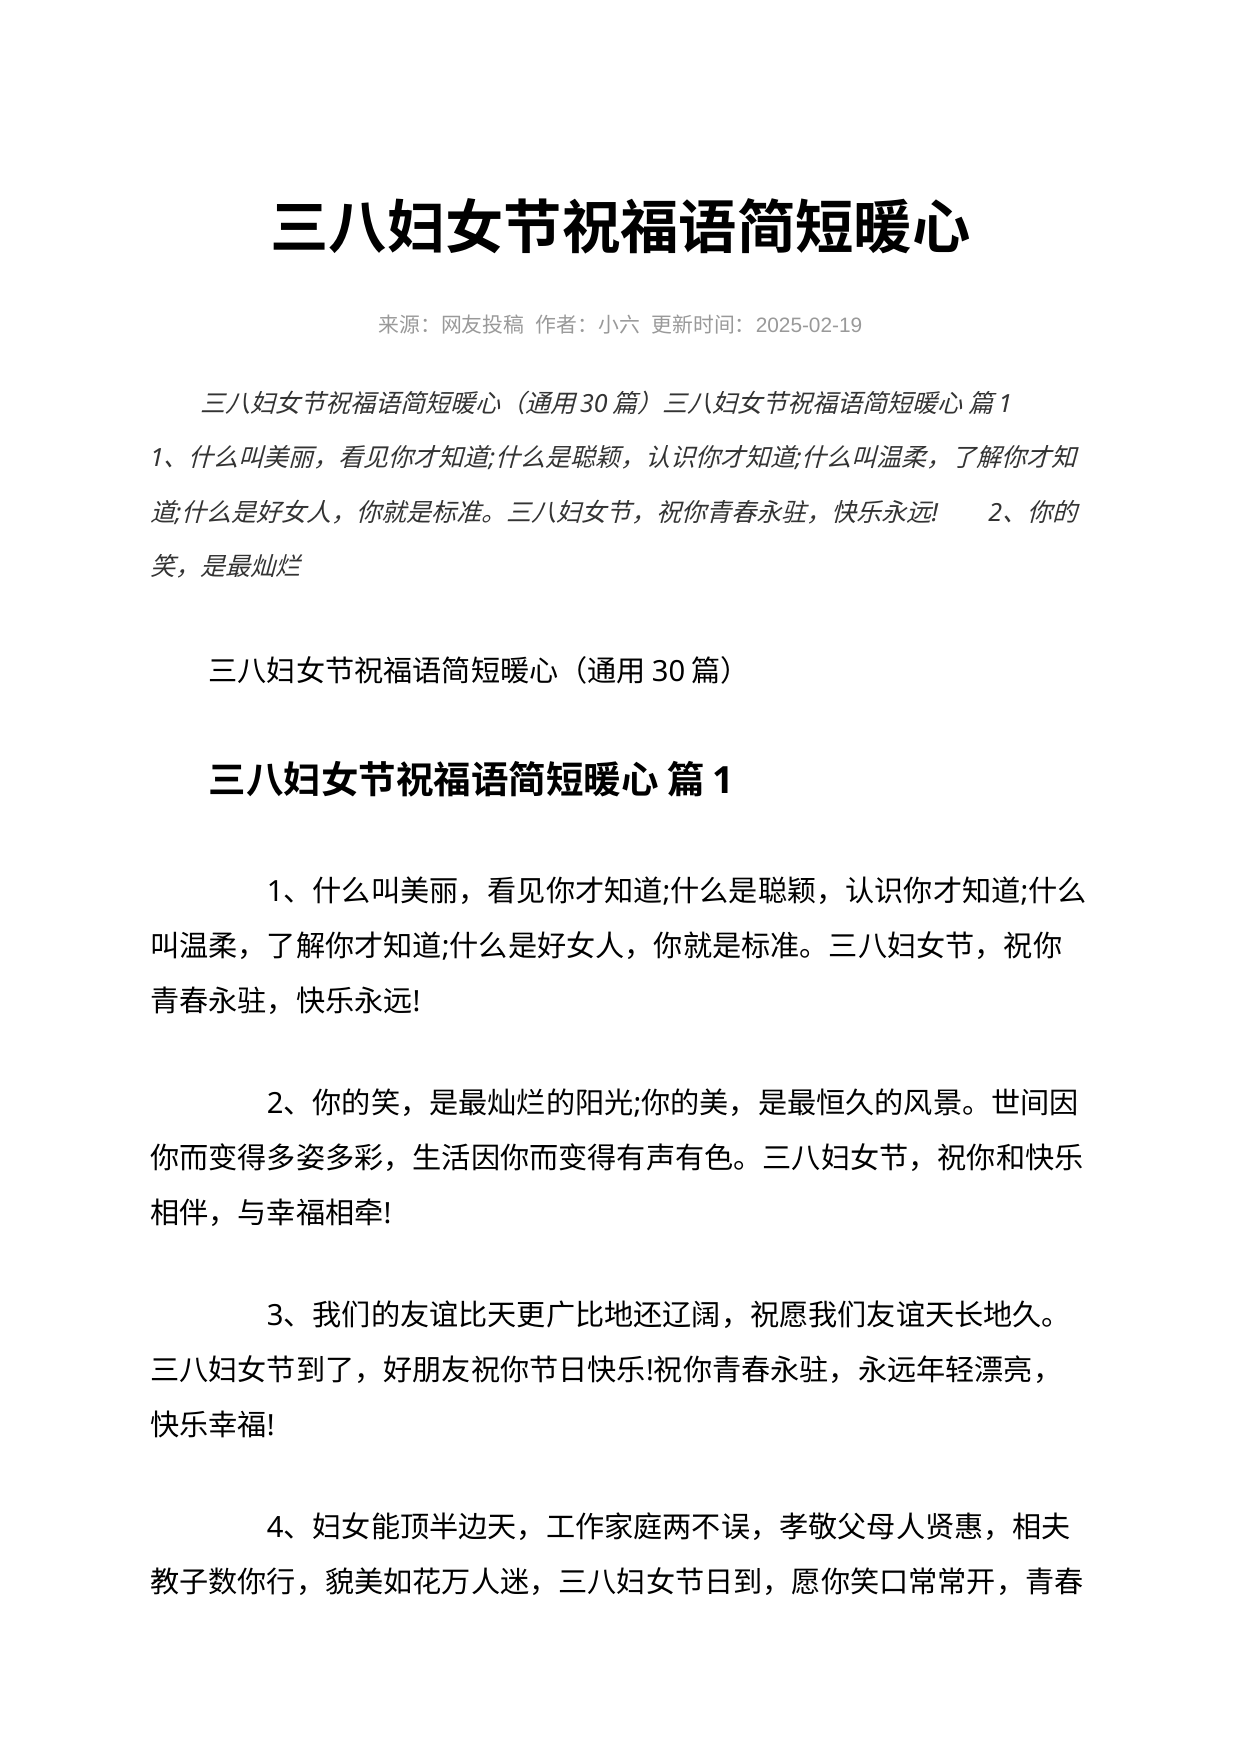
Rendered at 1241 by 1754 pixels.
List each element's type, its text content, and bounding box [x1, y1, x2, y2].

text 1、什么叫美丽，看见你才知道;什么是聪颖，认识你才知道;什么叫温柔，了解你才知道;什么是好女人，你就是标准。三八妇女节，祝你青春永驻，快乐永远! [150, 867, 1090, 1020]
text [150, 1503, 1090, 1601]
text 三八妇女节祝福语简短暖心 篇1 [150, 750, 1090, 804]
subtitle 三八妇女节祝福语简短暖心 [150, 181, 1090, 266]
text 3、我们的友谊比天更广比地还辽阔，祝愿我们友谊天长地久。三八妇女节到了，好朋友祝你节日快乐!祝你青春永驻，永远年轻漂亮，快乐幸福! [150, 1291, 1090, 1444]
text 来源：网友投稿 作者：小六 更新时间：2025-02-19 [150, 313, 1090, 337]
text 2、你的笑，是最灿烂的阳光;你的美，是最恒久的风景。世间因你而变得多姿多彩，生活因你而变得有声有色。三八妇女节，祝你和快乐相伴，与幸福相牵! [150, 1079, 1090, 1232]
text 三八妇女节祝福语简短暖心（通用30篇） [150, 648, 1090, 690]
text 三八妇女节祝福语简短暖心（通用30篇）三八妇女节祝福语简短暖心 篇1 1、什么叫美丽，看见你才知道;什么是聪颖，认识你才知道;什么叫温柔，了解你才知道;什么是好女人，你就是标准。三八妇女节，祝你青春永驻，快乐永远! 2、你的笑，是最灿烂 [150, 383, 1090, 583]
